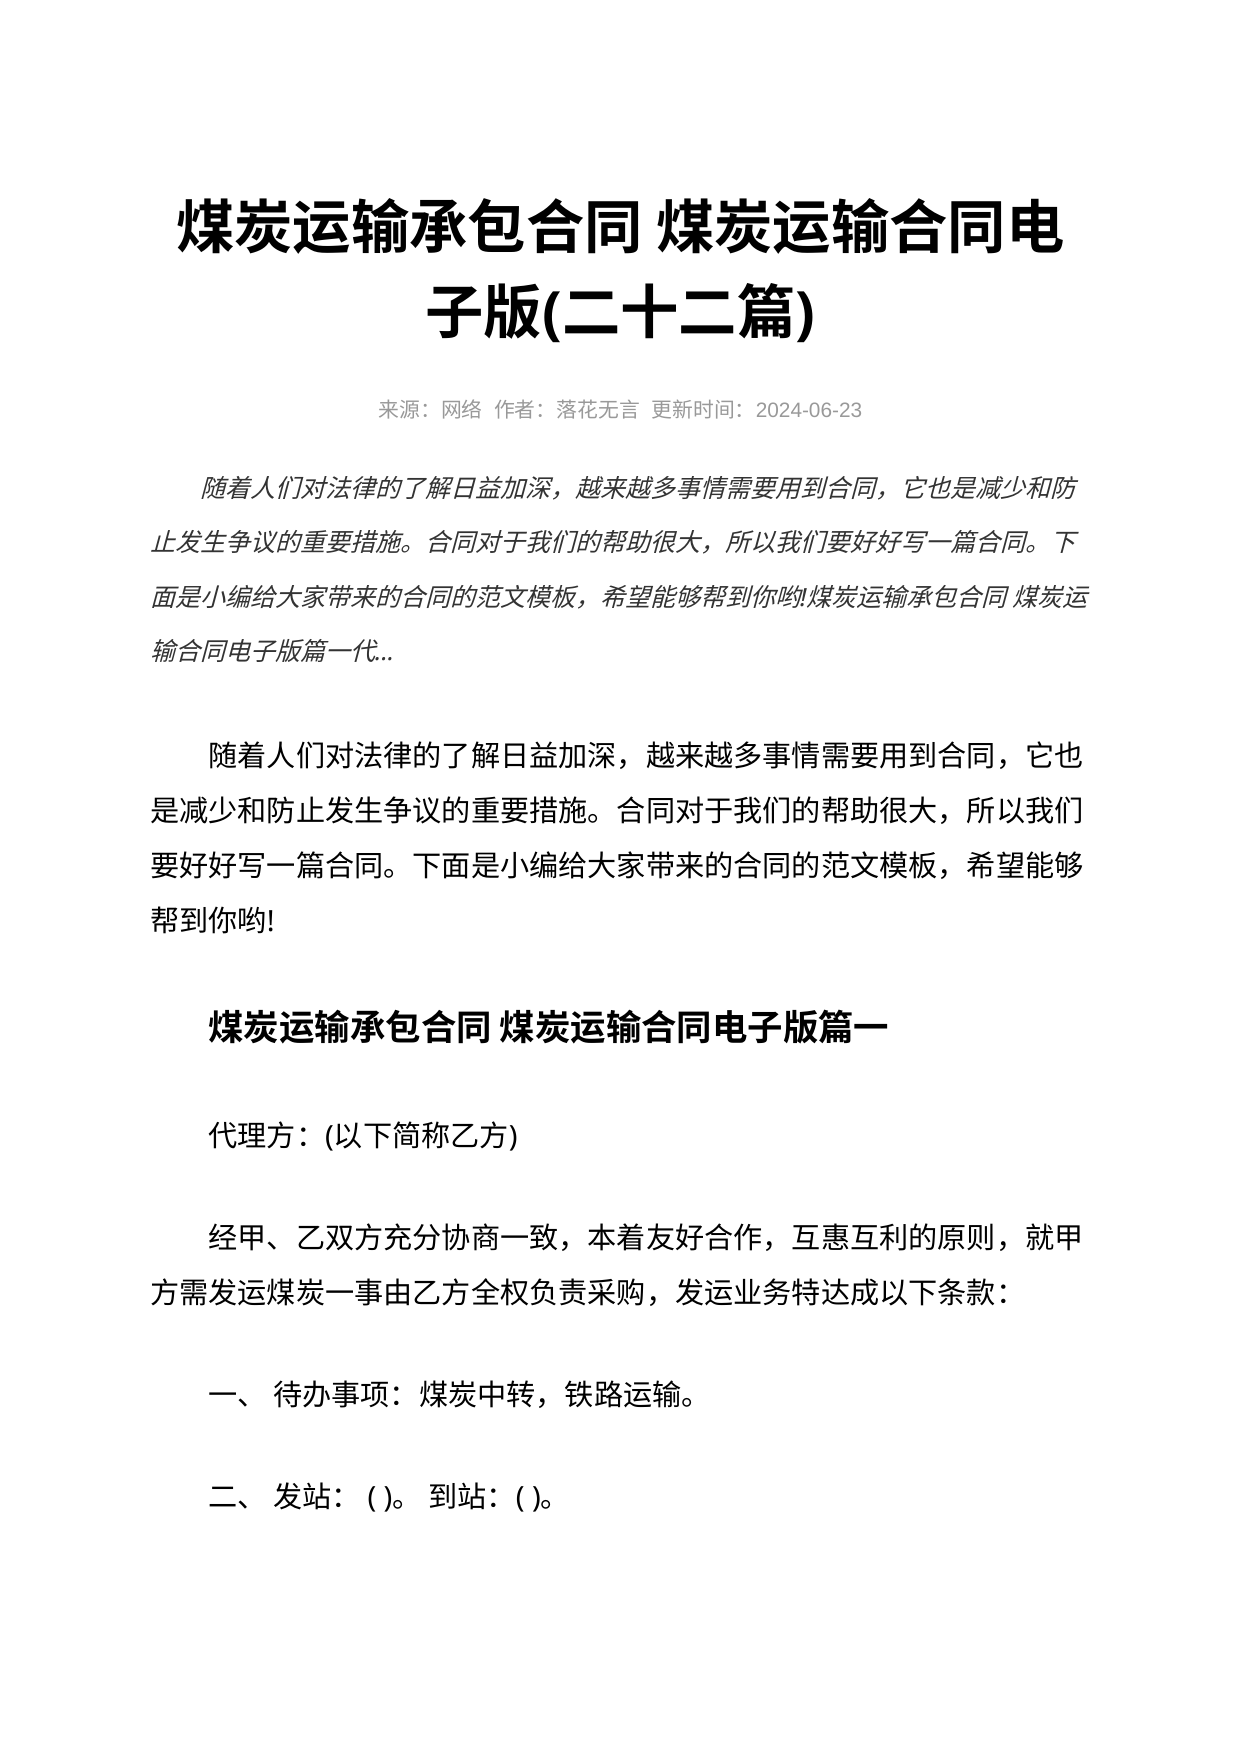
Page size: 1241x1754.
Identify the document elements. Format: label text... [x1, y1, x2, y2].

text 二、 发站： ( )。 到站：( )。 [150, 1473, 1090, 1516]
text 煤炭运输承包合同 煤炭运输合同电子版篇一 [150, 999, 1090, 1051]
text 一、 待办事项：煤炭中转，铁路运输。 [150, 1371, 1090, 1414]
text 随着人们对法律的了解日益加深，越来越多事情需要用到合同，它也是减少和防止发生争议的重要措施。合同对于我们的帮助很大，所以我们要好好写一篇合同。下面是小编给大家带来的合同的范文模板，希望能够帮到你哟!煤炭运输承包合同 煤炭运输合同电子版篇一代... [150, 468, 1090, 668]
text 来源：网络 作者：落花无言 更新时间：2024-06-23 [150, 397, 1090, 421]
subtitle 煤炭运输承包合同 煤炭运输合同电子版(二十二篇) [150, 181, 1090, 351]
text 随着人们对法律的了解日益加深，越来越多事情需要用到合同，它也是减少和防止发生争议的重要措施。合同对于我们的帮助很大，所以我们要好好写一篇合同。下面是小编给大家带来的合同的范文模板，希望能够帮到你哟! [150, 733, 1090, 940]
text 经甲、乙双方充分协商一致，本着友好合作，互惠互利的原则，就甲方需发运煤炭一事由乙方全权负责采购，发运业务特达成以下条款： [150, 1215, 1090, 1312]
text 代理方：(以下简称乙方) [150, 1113, 1090, 1155]
